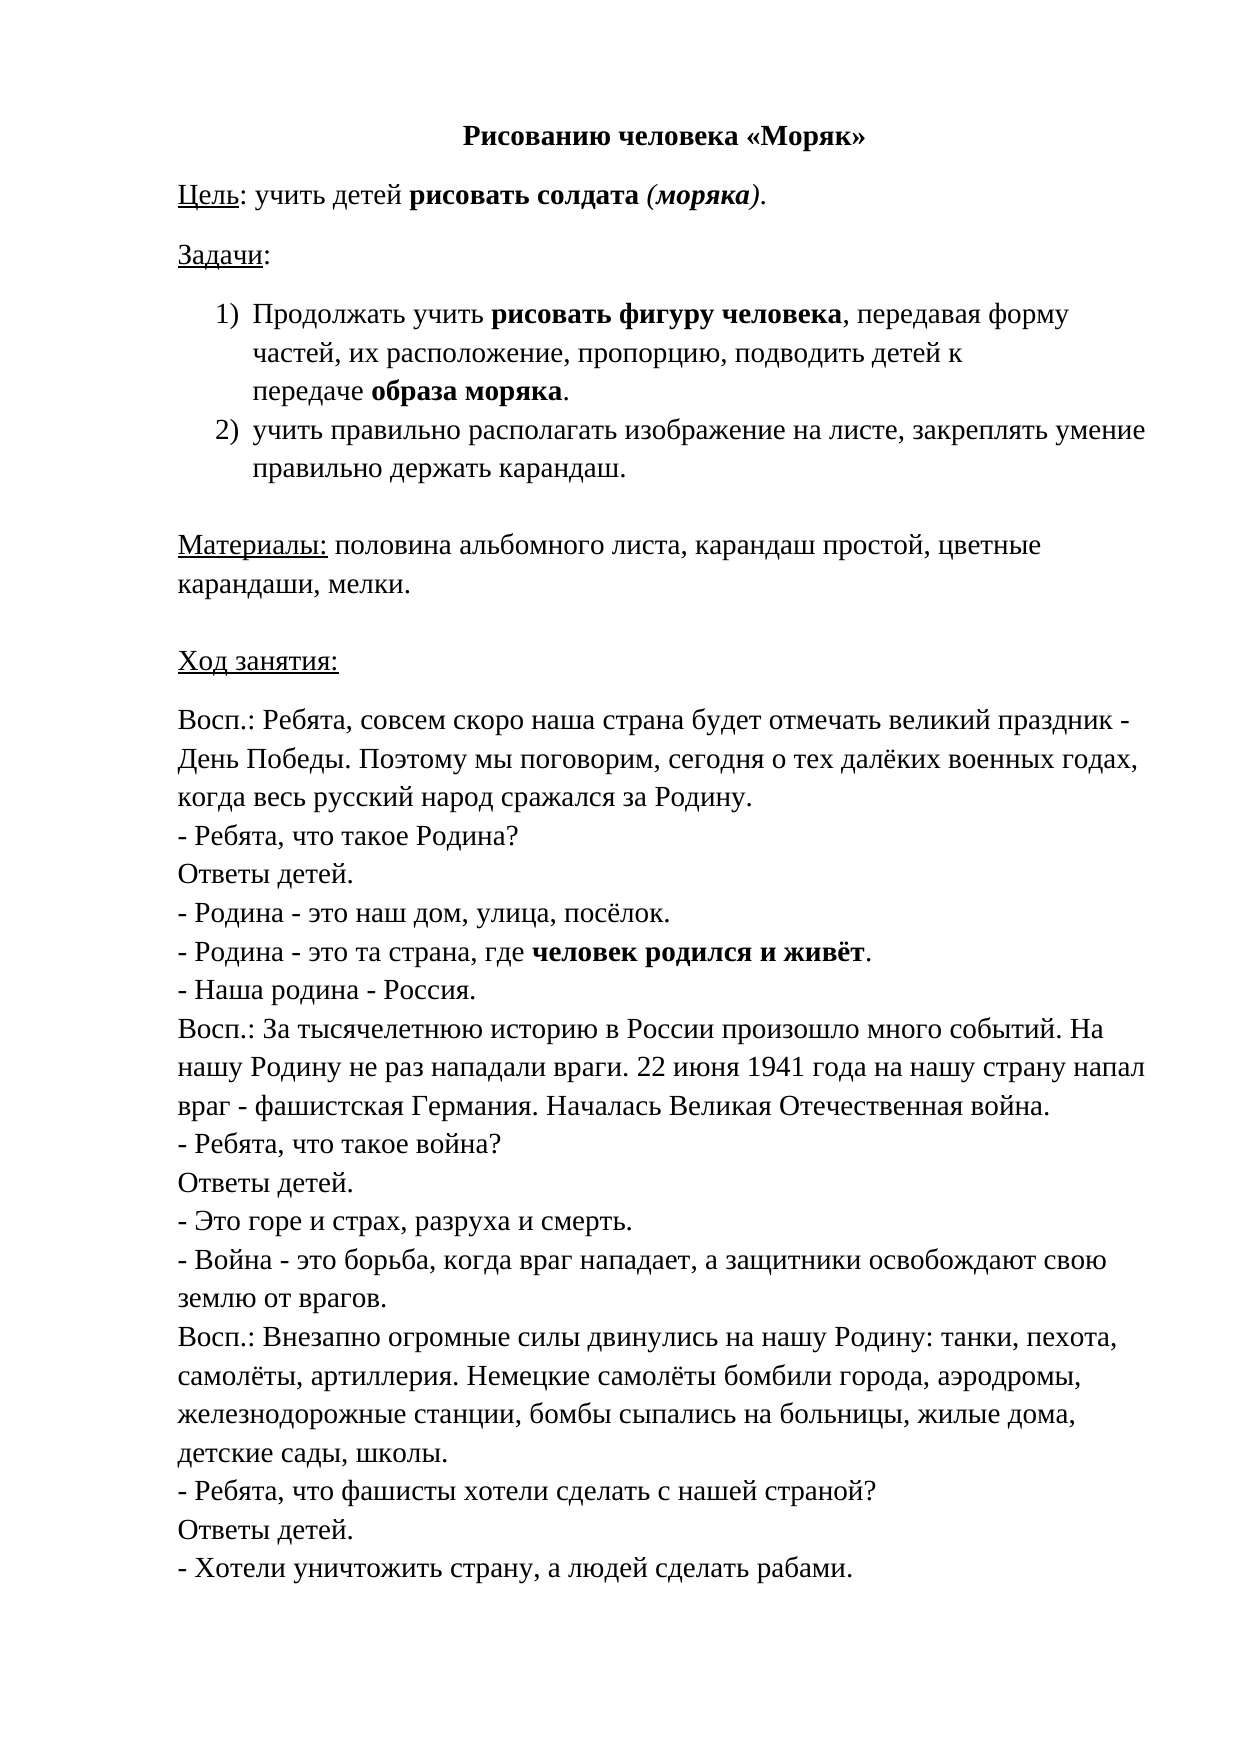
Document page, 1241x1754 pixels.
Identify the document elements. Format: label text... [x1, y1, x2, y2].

text - Это горе и страх, разруха и смерть. [177, 1203, 1152, 1237]
text Ход занятия: [177, 643, 1152, 677]
text - Ребята, что фашисты хотели сделать с нашей страной? [177, 1473, 1152, 1507]
text Ответы детей. [177, 1165, 1152, 1198]
text - Родина - это наш дом, улица, посёлок. [177, 895, 1152, 929]
text - Хотели уничтожить страну, а людей сделать рабами. [177, 1550, 1152, 1584]
list Продолжать учить рисовать фигуру человека, передавая форму частей, их расположение, пропорцию, подводить детей к передаче образа моряка. [215, 296, 1152, 407]
text - Ребята, что такое Родина? [177, 818, 1152, 852]
text Восп.: Ребята, совсем скоро наша страна будет отмечать великий праздник - День Победы. Поэтому мы поговорим, сегодня о тех далёких военных годах, когда весь русский народ сражался за Родину. [177, 702, 1152, 813]
text - Наша родина - Россия. [177, 972, 1152, 1006]
text Восп.: Внезапно огромные силы двинулись на нашу Родину: танки, пехота, самолёты, артиллерия. Немецкие самолёты бомбили города, аэродромы, железнодорожные станции, бомбы сыпались на больницы, жилые дома, детские сады, школы. [177, 1319, 1152, 1468]
text - Родина - это та страна, где человек родился и живёт. [177, 934, 1152, 967]
text Ответы детей. [177, 1512, 1152, 1545]
text - Ребята, что такое война? [177, 1126, 1152, 1160]
text Восп.: За тысячелетнюю историю в России произошло много событий. На нашу Родину не раз нападали враги. 22 июня 1941 года на нашу страну напал враг - фашистская Германия. Началась Великая Отечественная война. [177, 1011, 1152, 1121]
text - Война - это борьба, когда враг нападает, а защитники освобождают свою землю от врагов. [177, 1242, 1152, 1314]
text Цель: учить детей рисовать солдата (моряка). [177, 177, 1152, 211]
list учить правильно располагать изображение на листе, закреплять умение правильно держать карандаш. [215, 412, 1152, 484]
text Материалы: половина альбомного листа, карандаш простой, цветные карандаши, мелки. [177, 527, 1152, 599]
text Рисованию человека «Моряк» [177, 118, 1152, 152]
text Ответы детей. [177, 857, 1152, 890]
text Задачи: [177, 237, 1152, 270]
